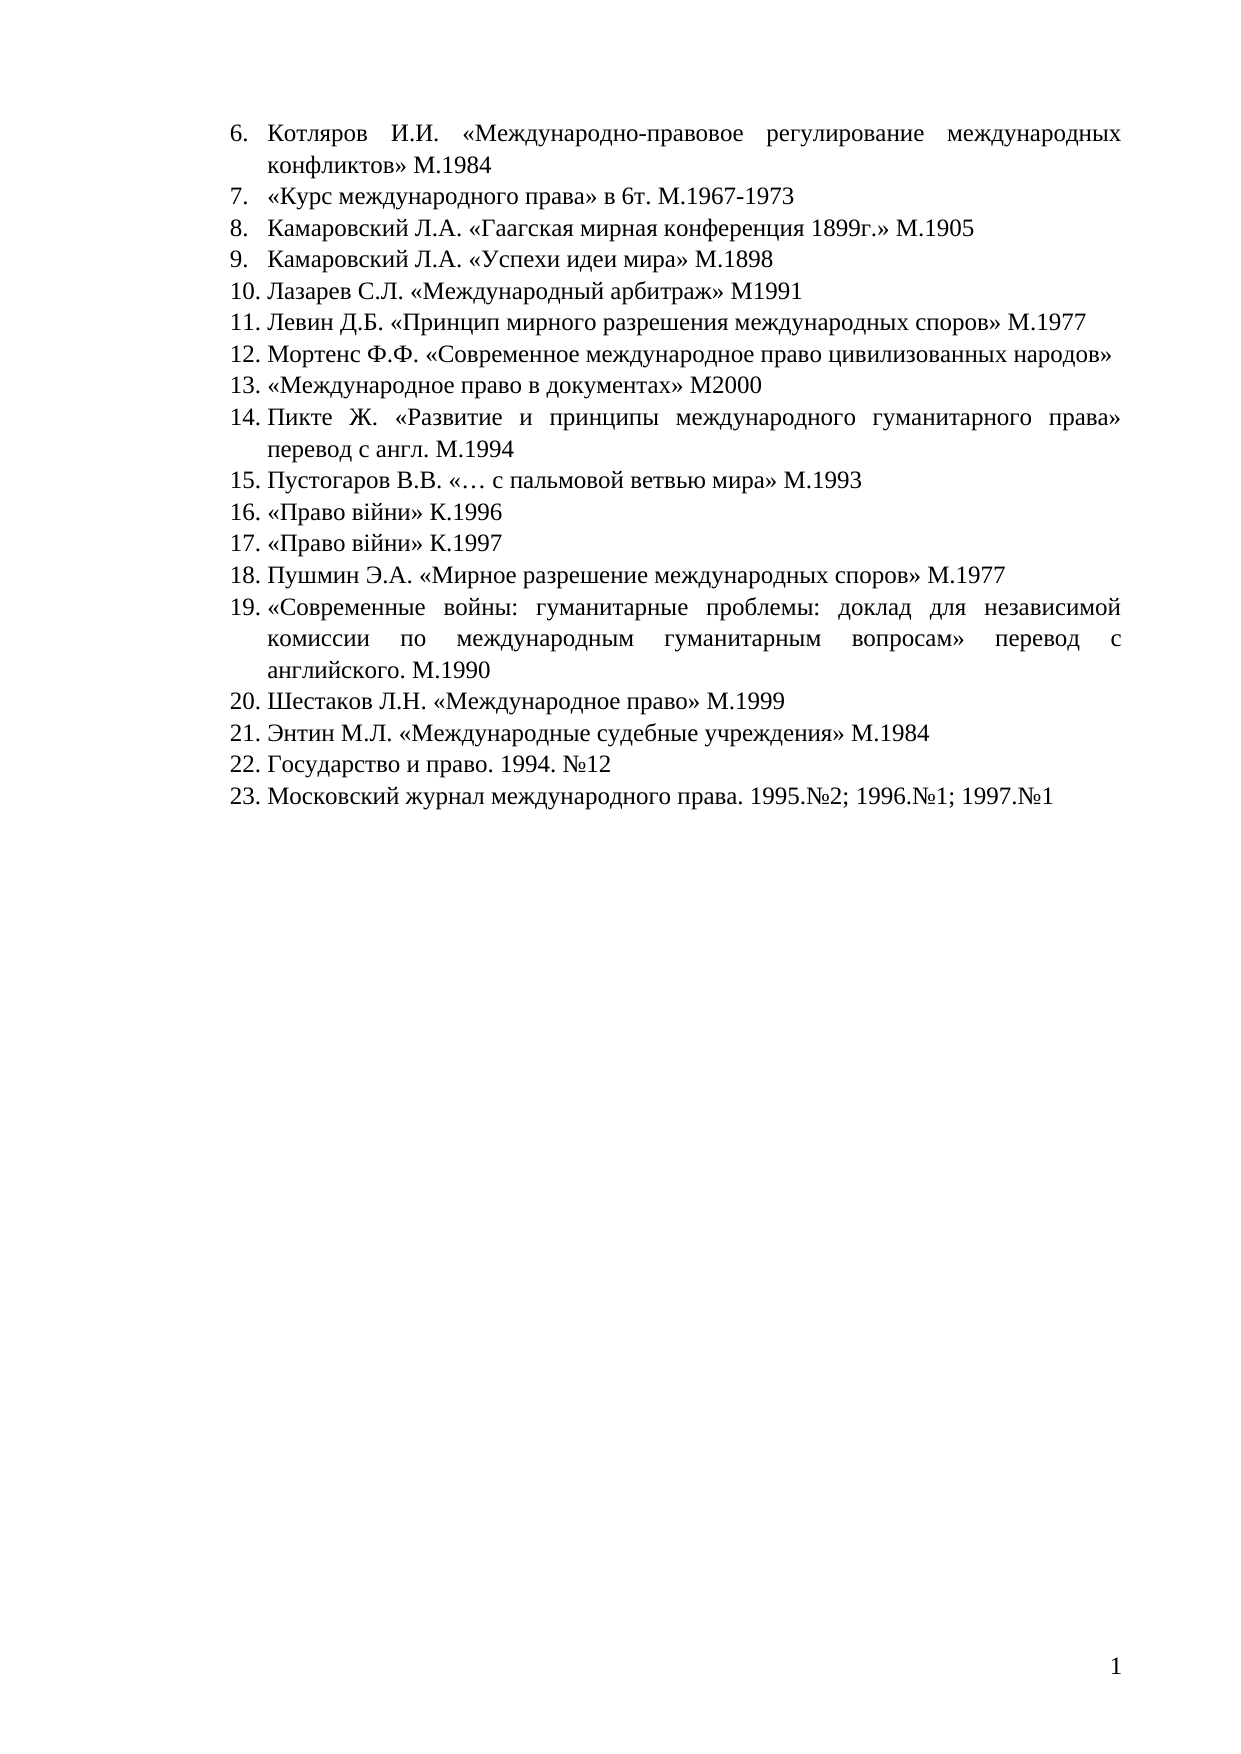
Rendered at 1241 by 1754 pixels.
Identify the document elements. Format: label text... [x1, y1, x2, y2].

list «Международное право в документах» М2000 [229, 371, 1122, 399]
list Левин Д.Б. «Принцип мирного разрешения международных споров» М.1977 [229, 307, 1122, 336]
list Энтин М.Л. «Международные судебные учреждения» М.1984 [229, 718, 1122, 747]
list Камаровский Л.А. «Успехи идеи мира» М.1898 [229, 244, 1122, 273]
list Шестаков Л.Н. «Международное право» М.1999 [229, 686, 1122, 715]
list Государство и право. 1994. №12 [229, 749, 1122, 778]
list Московский журнал международного права. 1995.№2; 1996.№1; 1997.№1 [229, 781, 1122, 810]
list «Право війни» К.1997 [229, 528, 1122, 557]
list «Право війни» К.1996 [229, 497, 1122, 526]
list «Курс международного права» в 6т. М.1967-1973 [229, 181, 1122, 210]
list Камаровский Л.А. «Гаагская мирная конференция 1899г.» М.1905 [229, 213, 1122, 242]
list Мортенс Ф.Ф. «Современное международное право цивилизованных народов» [229, 339, 1122, 368]
list Лазарев С.Л. «Международный арбитраж» М1991 [229, 276, 1122, 305]
list Пустогаров В.В. «… с пальмовой ветвью мира» М.1993 [229, 465, 1122, 494]
list Пикте Ж. «Развитие и принципы международного гуманитарного права» перевод с англ. М.1994 [229, 402, 1122, 462]
list «Современные войны: гуманитарные проблемы: доклад для независимой комиссии по международным гуманитарным вопросам» перевод с английского. М.1990 [229, 592, 1122, 683]
list Котляров И.И. «Международно-правовое регулирование международных конфликтов» М.1984 [229, 118, 1122, 178]
list Пушмин Э.А. «Мирное разрешение международных споров» М.1977 [229, 560, 1122, 589]
